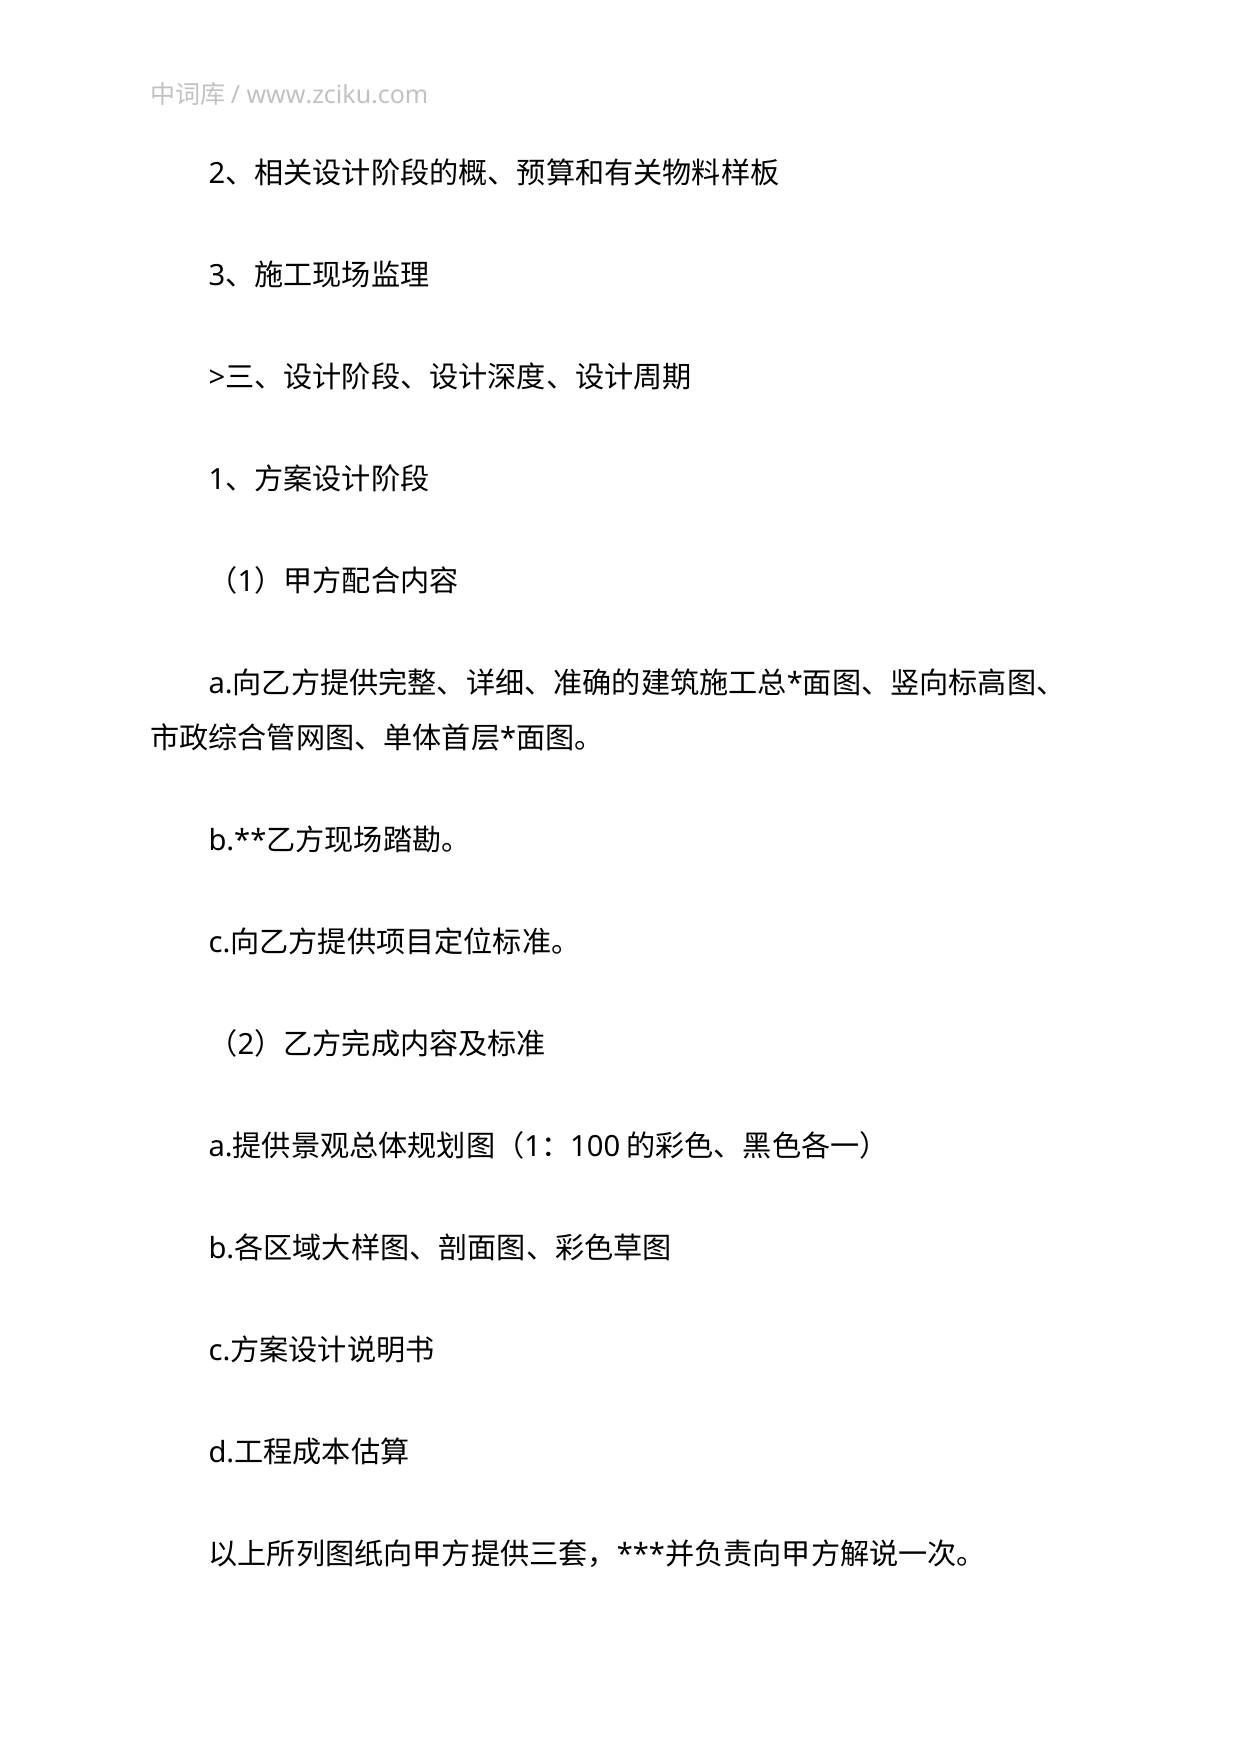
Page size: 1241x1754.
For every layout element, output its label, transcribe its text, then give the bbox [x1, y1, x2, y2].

text c.方案设计说明书 [150, 1327, 1090, 1369]
text （2）乙方完成内容及标准 [150, 1021, 1090, 1063]
text b.各区域大样图、剖面图、彩色草图 [150, 1225, 1090, 1267]
text b.**乙方现场踏勘。 [150, 817, 1090, 859]
text d.工程成本估算 [150, 1429, 1090, 1471]
text 1、方案设计阶段 [150, 456, 1090, 498]
text c.向乙方提供项目定位标准。 [150, 919, 1090, 961]
text a.提供景观总体规划图（1：100的彩色、黑色各一） [150, 1123, 1090, 1165]
text 2、相关设计阶段的概、预算和有关物料样板 [150, 150, 1090, 192]
text （1）甲方配合内容 [150, 558, 1090, 600]
text 以上所列图纸向甲方提供三套，***并负责向甲方解说一次。 [150, 1531, 1090, 1573]
text a.向乙方提供完整、详细、准确的建筑施工总*面图、竖向标高图、市政综合管网图、单体首层*面图。 [150, 660, 1090, 757]
text 3、施工现场监理 [150, 252, 1090, 294]
text >三、设计阶段、设计深度、设计周期 [150, 354, 1090, 396]
